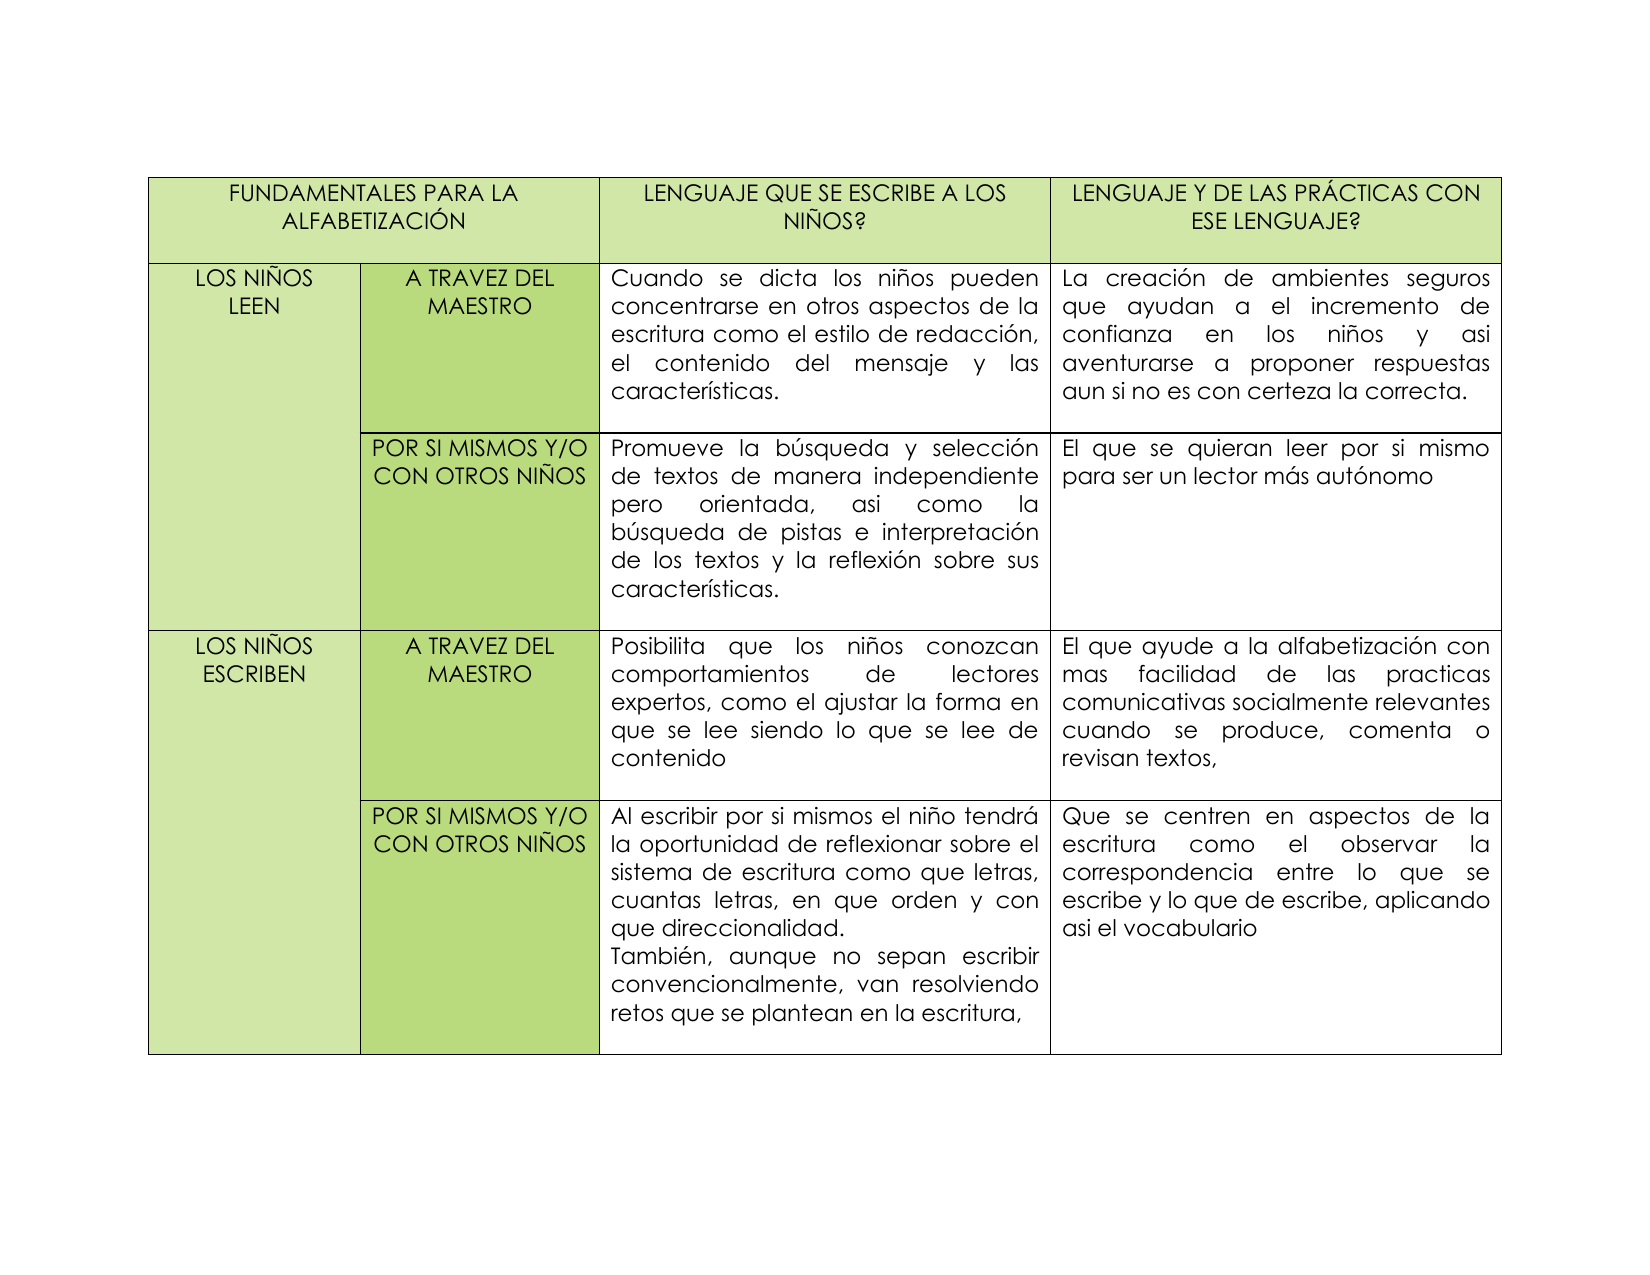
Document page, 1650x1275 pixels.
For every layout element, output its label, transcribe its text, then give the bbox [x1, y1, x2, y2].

table_cell POR SI MISMOS Y/O CON OTROS NIÑOS [361, 434, 599, 630]
table_cell La creación de ambientes seguros que ayudan a el incremento de confianza en los niños y asi aventurarse a proponer respuestas aun si no es con certeza la correcta. [1051, 264, 1501, 432]
table_cell El que ayude a la alfabetización con mas facilidad de las practicas comunicativas socialmente relevantes cuando se produce, comenta o revisan textos, [1051, 631, 1501, 800]
table_cell A TRAVEZ DEL MAESTRO [361, 631, 599, 800]
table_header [149, 178, 599, 263]
table_cell Cuando se dicta los niños pueden concentrarse en otros aspectos de la escritura como el estilo de redacción, el contenido del mensaje y las características. [600, 264, 1050, 432]
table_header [600, 178, 1050, 263]
table_cell Posibilita que los niños conozcan comportamientos de lectores expertos, como el ajustar la forma en que se lee siendo lo que se lee de contenido [600, 631, 1050, 800]
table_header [1051, 178, 1501, 263]
table_cell Promueve la búsqueda y selección de textos de manera independiente pero orientada, asi como la búsqueda de pistas e interpretación de los textos y la reflexión sobre sus características. [600, 434, 1050, 630]
table_cell A TRAVEZ DEL MAESTRO [361, 264, 599, 432]
table_cell LOS NIÑOS ESCRIBEN [149, 631, 360, 1054]
table_cell El que se quieran leer por si mismo para ser un lector más autónomo [1051, 434, 1501, 630]
table_cell POR SI MISMOS Y/O CON OTROS NIÑOS [361, 801, 599, 1054]
table_cell Al escribir por si mismos el niño tendrá la oportunidad de reflexionar sobre el sistema de escritura como que letras, cuantas letras, en que orden y con que direccionalidad. También, aunque no sepan escribir convencionalmente, van resolviendo retos que se plantean en la escritura, [600, 801, 1050, 1054]
table_cell LOS NIÑOS LEEN [149, 264, 360, 630]
table_cell Que se centren en aspectos de la escritura como el observar la correspondencia entre lo que se escribe y lo que de escribe, aplicando asi el vocabulario [1051, 801, 1501, 1054]
